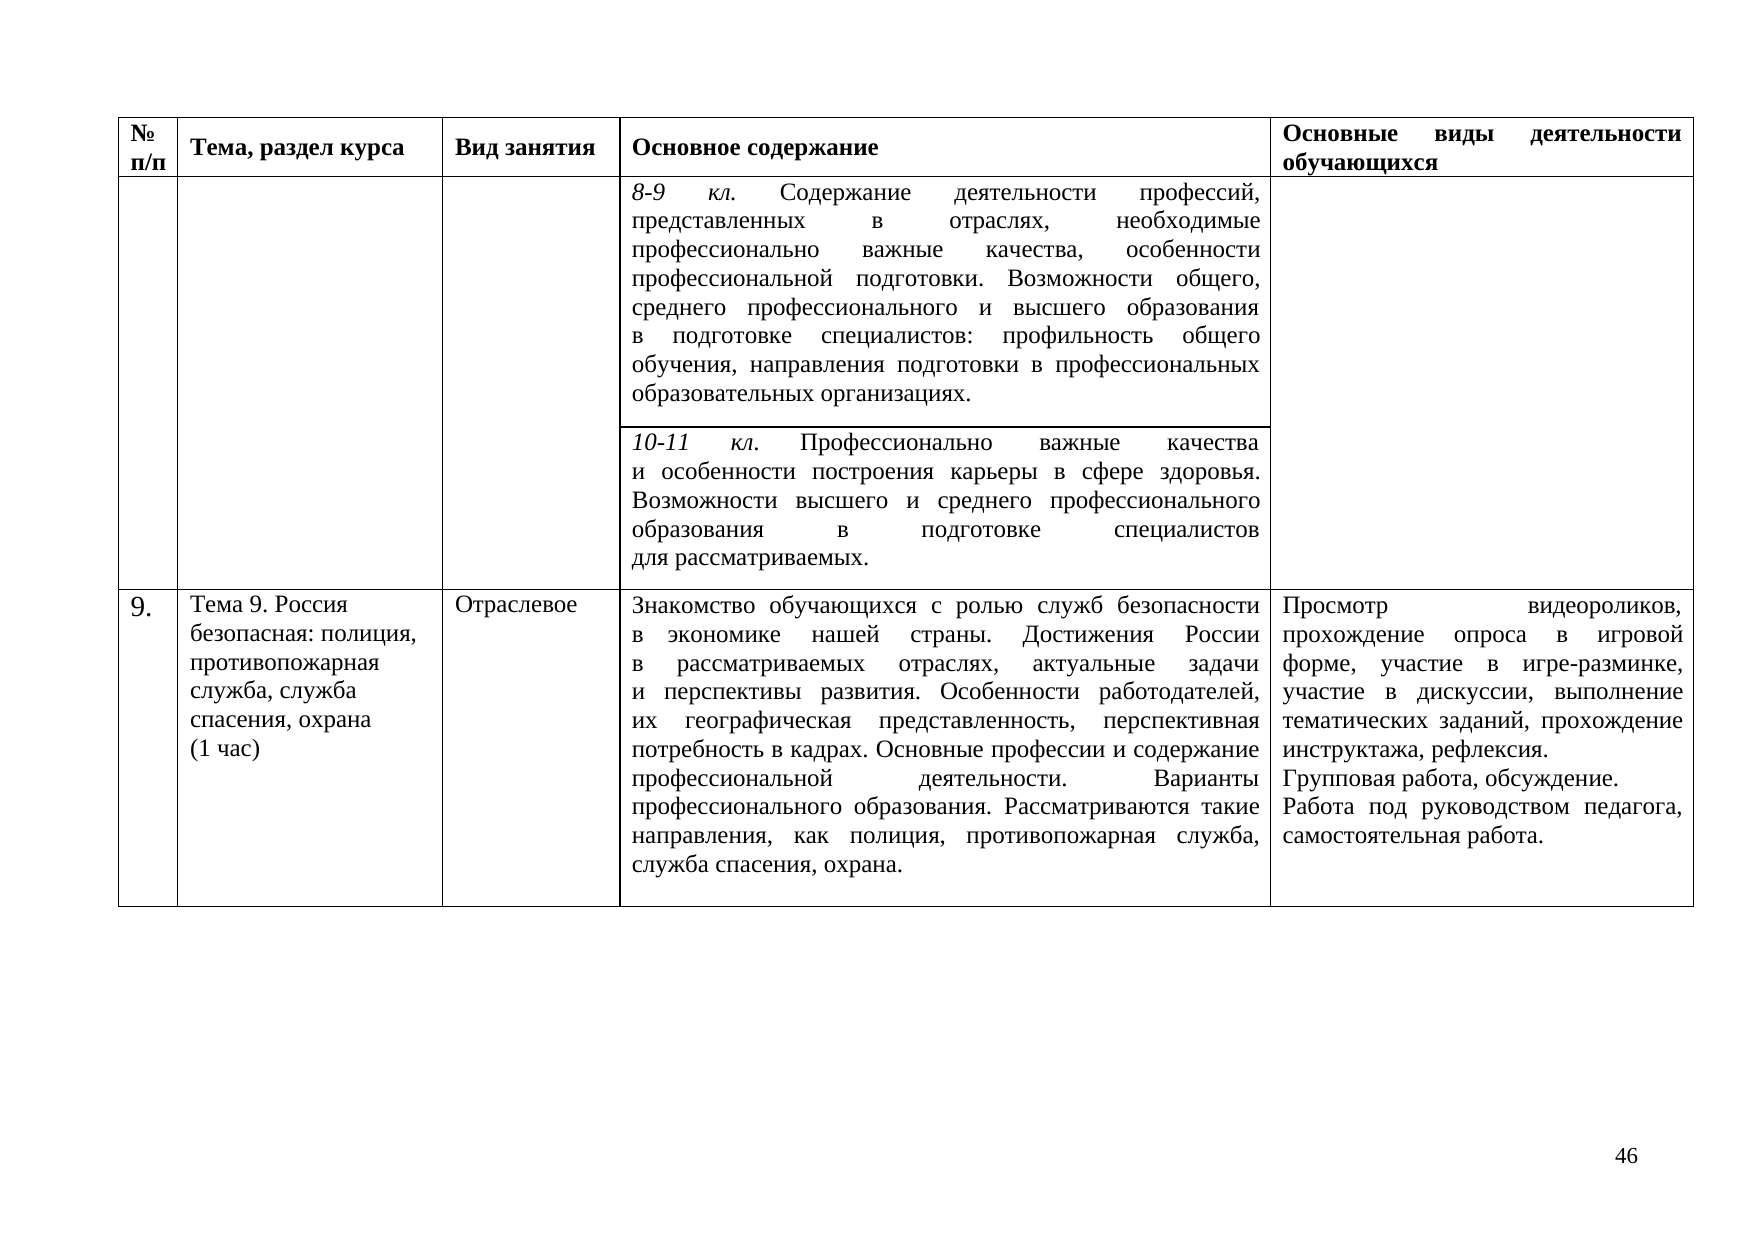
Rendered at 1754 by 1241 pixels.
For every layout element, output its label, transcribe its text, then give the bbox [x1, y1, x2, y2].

table_cell Отраслевое [443, 590, 619, 906]
table_cell 10-11 кл. Профессионально важные качества и особенности построения карьеры в сфере здоровья. Возможности высшего и среднего профессионального образования в подготовке специалистов для рассматриваемых. [621, 428, 1270, 589]
table_cell [1271, 177, 1693, 589]
table_header Основное содержание [621, 118, 1270, 176]
table_cell Просмотр видеороликов, прохождение опроса в игровой форме, участие в игре-разминке, участие в дискуссии, выполнение тематических заданий, прохождение инструктажа, рефлексия. Групповая работа, обсуждение. Работа под руководством педагога, самостоятельная работа. [1271, 590, 1693, 906]
table_cell 9. [119, 590, 177, 906]
table_header Основные виды деятельности обучающихся [1271, 118, 1693, 176]
table_header Тема, раздел курса [178, 118, 442, 176]
table_cell Тема 9. Россия безопасная: полиция, противопожарная служба, служба спасения, охрана (1 час) [178, 590, 442, 906]
table_cell Знакомство обучающихся с ролью служб безопасности в экономике нашей страны. Достижения России в рассматриваемых отраслях, актуальные задачи и перспективы развития. Особенности работодателей, их географическая представленность, перспективная потребность в кадрах. Основные профессии и содержание профессиональной деятельности. Варианты профессионального образования. Рассматриваются такие направления, как полиция, противопожарная служба, служба спасения, охрана. [621, 590, 1270, 906]
table_cell [119, 177, 177, 589]
table_cell [443, 177, 619, 589]
table_cell [178, 177, 442, 589]
table_cell 8-9 кл. Содержание деятельности профессий, представленных в отраслях, необходимые профессионально важные качества, особенности профессиональной подготовки. Возможности общего, среднего профессионального и высшего образования в подготовке специалистов: профильность общего обучения, направления подготовки в профессиональных образовательных организациях. [621, 177, 1270, 426]
table_header № п/п [119, 118, 177, 176]
table_header Вид занятия [443, 118, 619, 176]
